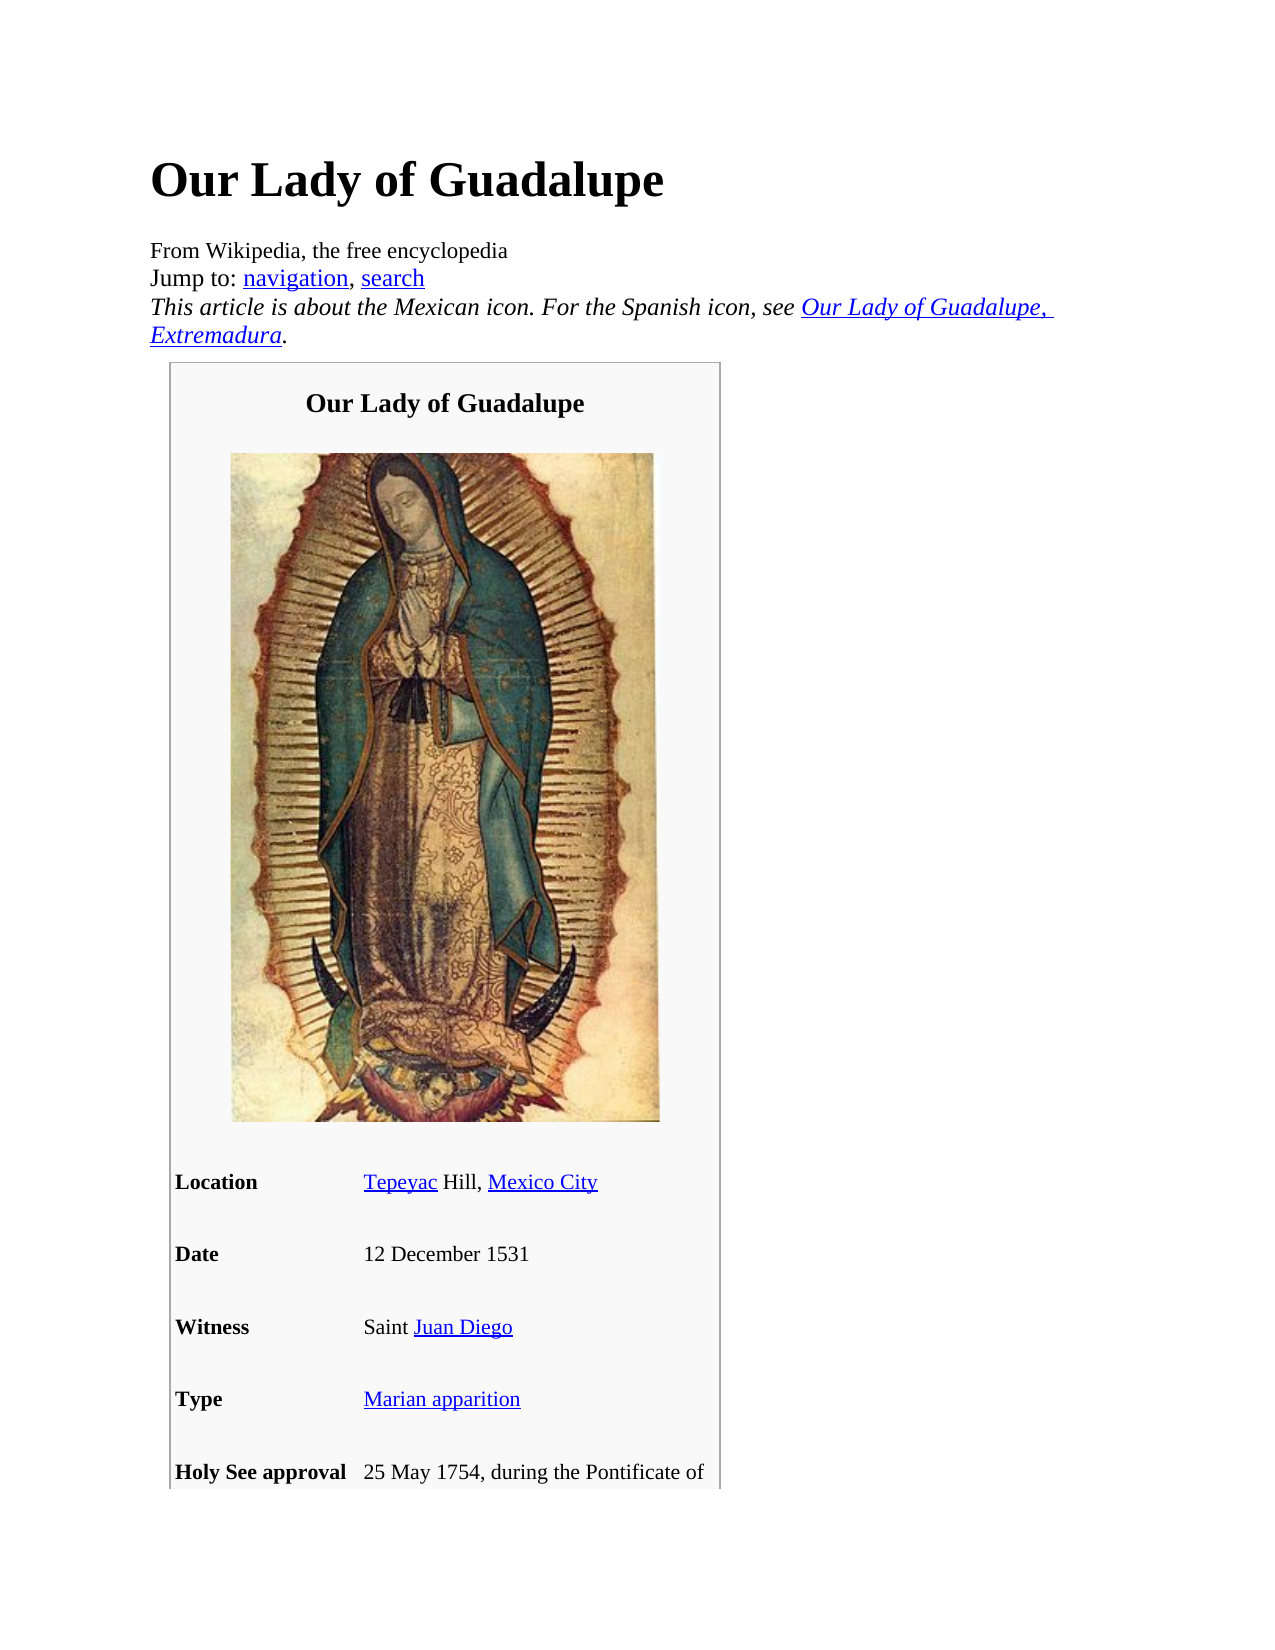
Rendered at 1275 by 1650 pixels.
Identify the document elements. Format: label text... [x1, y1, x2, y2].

table_cell Date [171, 1211, 358, 1284]
text This article is about the Mexican icon. For the Spanish icon, see Our Lady of Guadalupe, Extremadura. [150, 292, 1125, 349]
table_cell Witness [171, 1284, 358, 1356]
table_cell Location [171, 1139, 358, 1211]
picture [230, 453, 660, 1122]
table_cell Saint Juan Diego [358, 1284, 719, 1356]
text From Wikipedia, the free encyclopedia [150, 237, 1125, 263]
table_header Our Lady of Guadalupe [171, 363, 719, 436]
text Jump to: navigation, search [150, 263, 1125, 292]
table_cell Holy See approval [171, 1429, 358, 1489]
text Our Lady of Guadalupe [150, 150, 1125, 207]
table_cell Type [171, 1356, 358, 1429]
table_cell Marian apparition [358, 1356, 719, 1429]
table_cell 12 December 1531 [358, 1211, 719, 1284]
table_cell Tepeyac Hill, Mexico City [358, 1139, 719, 1211]
table_cell [171, 436, 719, 1139]
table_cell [358, 1429, 719, 1489]
